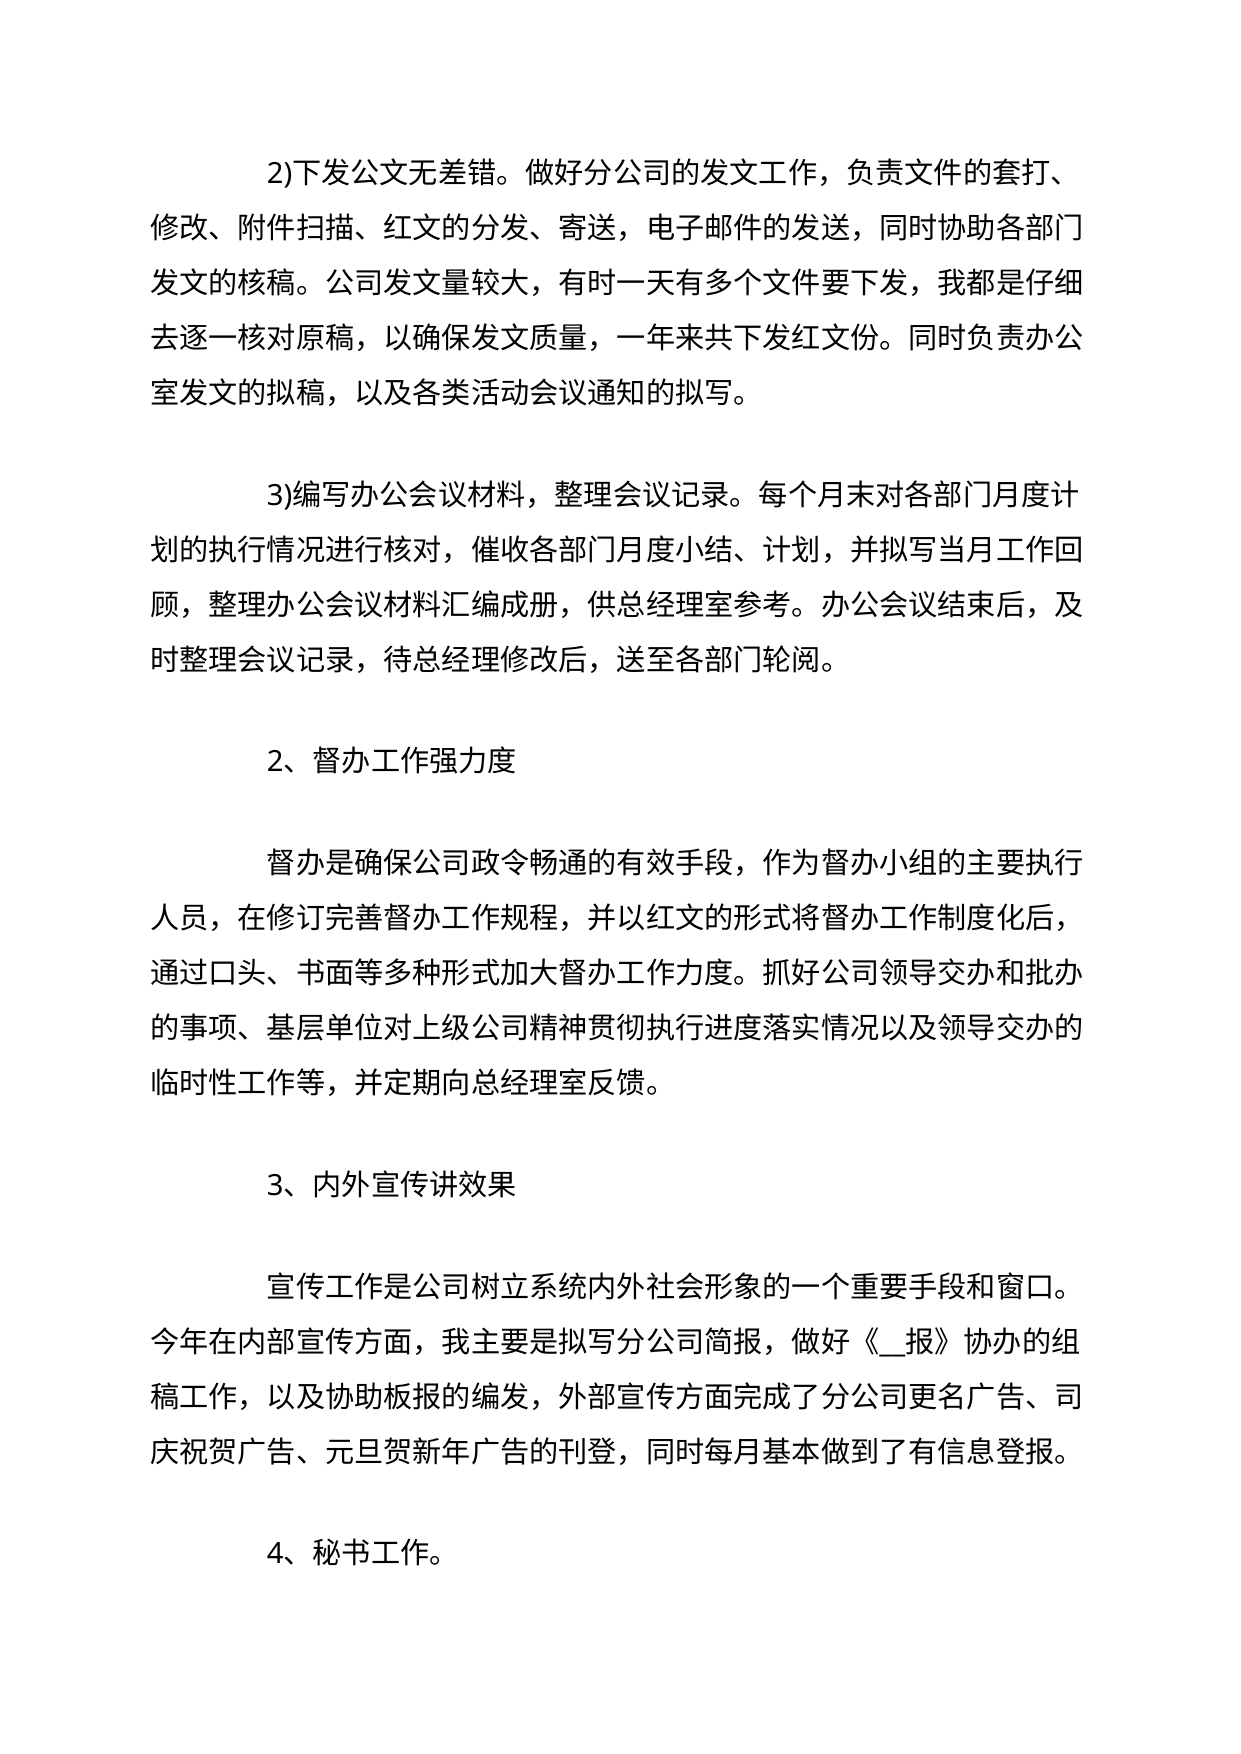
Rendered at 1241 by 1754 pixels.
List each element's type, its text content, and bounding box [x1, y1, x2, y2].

text 2)下发公文无差错。做好分公司的发文工作，负责文件的套打、修改、附件扫描、红文的分发、寄送，电子邮件的发送，同时协助各部门发文的核稿。公司发文量较大，有时一天有多个文件要下发，我都是仔细去逐一核对原稿，以确保发文质量，一年来共下发红文份。同时负责办公室发文的拟稿，以及各类活动会议通知的拟写。 [150, 150, 1090, 412]
text 宣传工作是公司树立系统内外社会形象的一个重要手段和窗口。今年在内部宣传方面，我主要是拟写分公司简报，做好《__报》协办的组稿工作，以及协助板报的编发，外部宣传方面完成了分公司更名广告、司庆祝贺广告、元旦贺新年广告的刊登，同时每月基本做到了有信息登报。 [150, 1263, 1090, 1470]
text 2、督办工作强力度 [150, 738, 1090, 780]
text 3、内外宣传讲效果 [150, 1161, 1090, 1204]
text 4、秘书工作。 [150, 1530, 1090, 1572]
text 督办是确保公司政令畅通的有效手段，作为督办小组的主要执行人员，在修订完善督办工作规程，并以红文的形式将督办工作制度化后，通过口头、书面等多种形式加大督办工作力度。抓好公司领导交办和批办的事项、基层单位对上级公司精神贯彻执行进度落实情况以及领导交办的临时性工作等，并定期向总经理室反馈。 [150, 840, 1090, 1102]
text 3)编写办公会议材料，整理会议记录。每个月末对各部门月度计划的执行情况进行核对，催收各部门月度小结、计划，并拟写当月工作回顾，整理办公会议材料汇编成册，供总经理室参考。办公会议结束后，及时整理会议记录，待总经理修改后，送至各部门轮阅。 [150, 471, 1090, 678]
